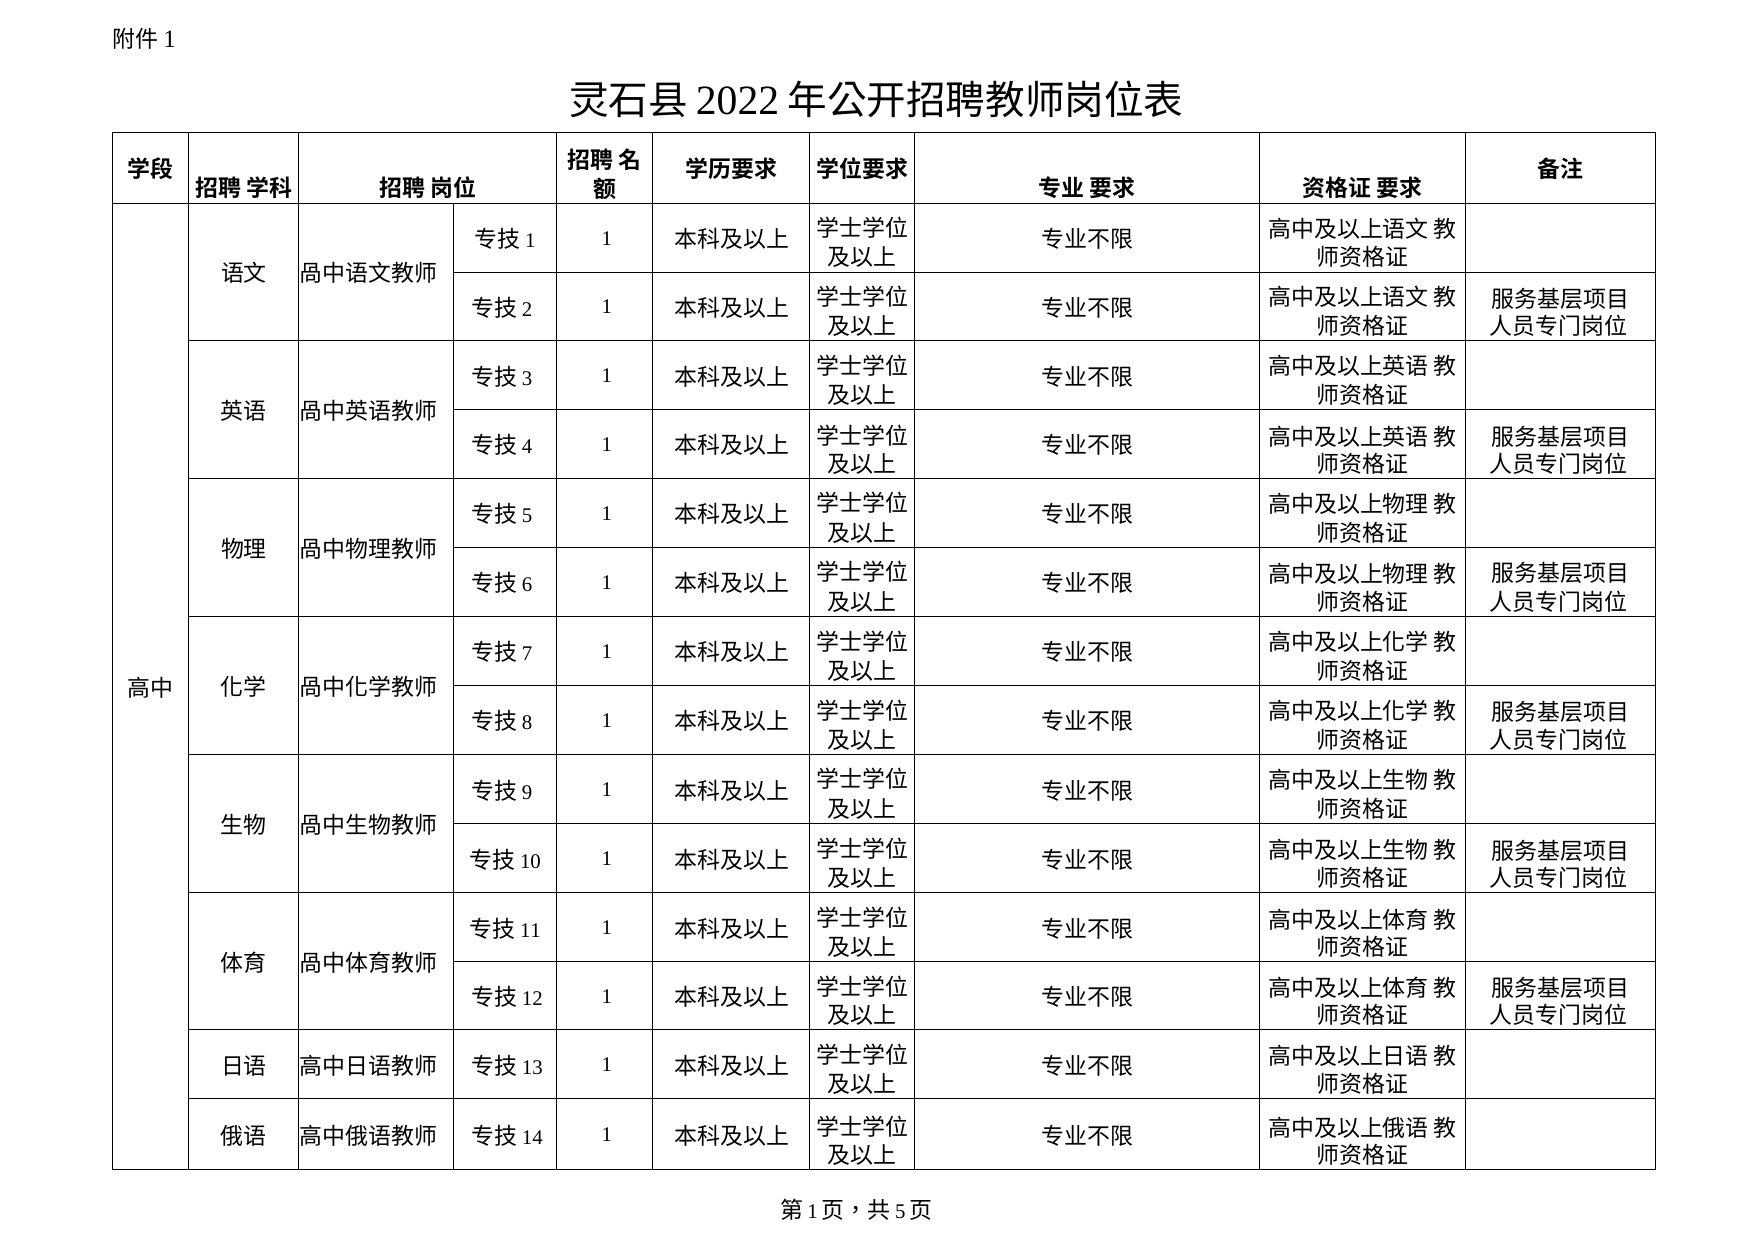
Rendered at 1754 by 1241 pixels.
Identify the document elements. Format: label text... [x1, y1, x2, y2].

table_cell 1 [557, 273, 652, 340]
table_cell 本科及以上 [653, 1030, 809, 1098]
table_cell 高中日语教师 [299, 1030, 453, 1098]
table_cell 语文 [189, 204, 298, 340]
table_cell 本科及以上 [653, 1099, 809, 1169]
table_cell 专技1 [454, 204, 556, 272]
table_cell 1 [557, 686, 652, 754]
table_cell [1466, 204, 1655, 272]
table_cell 专业不限 [915, 617, 1259, 685]
table_cell 专业不限 [915, 824, 1259, 892]
table_cell 1 [557, 1099, 652, 1169]
table_cell 1 [557, 893, 652, 961]
table_cell 高中 [113, 204, 188, 1169]
table_cell 专技11 [454, 893, 556, 961]
table_cell 高中及以上体育 教师资格证 [1260, 893, 1465, 961]
table_cell 高中及以上生物 教师资格证 [1260, 824, 1465, 892]
table_cell 物理 [189, 479, 298, 616]
table_cell 学士学位 及以上 [810, 410, 914, 478]
table_header 学历要求 [653, 133, 809, 203]
table_cell 本科及以上 [653, 410, 809, 478]
table_header 招聘 名额 [557, 133, 652, 203]
table_cell 生物 [189, 755, 298, 892]
table_cell 本科及以上 [653, 686, 809, 754]
table_cell 俄语 [189, 1099, 298, 1169]
table_cell 专业不限 [915, 755, 1259, 823]
table_cell 1 [557, 204, 652, 272]
table_cell 高中及以上化学 教师资格证 [1260, 617, 1465, 685]
table_cell 本科及以上 [653, 548, 809, 616]
table_cell 专技3 [454, 341, 556, 409]
table_cell 1 [557, 410, 652, 478]
table_cell 1 [557, 1030, 652, 1098]
table_cell 学士学位 及以上 [810, 273, 914, 340]
table_cell 1 [557, 341, 652, 409]
table_cell 学士学位 及以上 [810, 893, 914, 961]
table_cell 1 [557, 755, 652, 823]
table_cell 专技8 [454, 686, 556, 754]
table_header 招聘 岗位 [299, 133, 556, 203]
table_cell 本科及以上 [653, 962, 809, 1029]
table_cell 专技9 [454, 755, 556, 823]
table_cell 高中俄语教师 [299, 1099, 453, 1169]
table_cell 服务基层项目 人员专门岗位 [1466, 410, 1655, 478]
table_cell 专技6 [454, 548, 556, 616]
table_header 学位要求 [810, 133, 914, 203]
table_cell 专技4 [454, 410, 556, 478]
table_cell 专业不限 [915, 962, 1259, 1029]
table_cell 服务基层项目 人员专门岗位 [1466, 962, 1655, 1029]
table_cell 咼中物理教师 [299, 479, 453, 616]
table_cell 1 [557, 962, 652, 1029]
table_cell [1466, 479, 1655, 547]
table_cell 专技10 [454, 824, 556, 892]
table_cell 1 [557, 617, 652, 685]
table_cell 学士学位 及以上 [810, 824, 914, 892]
table_cell 高中及以上体育 教师资格证 [1260, 962, 1465, 1029]
table_cell 专业不限 [915, 548, 1259, 616]
table_cell 学士学位 及以上 [810, 686, 914, 754]
table_header 资格证 要求 [1260, 133, 1465, 203]
text 附件1 [113, 21, 1656, 54]
table_header 招聘 学科 [189, 133, 298, 203]
table_cell 咼中体育教师 [299, 893, 453, 1029]
table_cell 专业不限 [915, 341, 1259, 409]
table_cell 本科及以上 [653, 617, 809, 685]
table_cell 1 [557, 548, 652, 616]
table_cell 咼中语文教师 [299, 204, 453, 340]
table_cell 高中及以上生物 教师资格证 [1260, 755, 1465, 823]
table_cell 学士学位 及以上 [810, 962, 914, 1029]
table_cell 专技2 [454, 273, 556, 340]
table_cell 本科及以上 [653, 479, 809, 547]
table_cell 高中及以上物理 教师资格证 [1260, 548, 1465, 616]
table_cell [1466, 1030, 1655, 1098]
table_cell [1466, 1099, 1655, 1169]
table_cell [1466, 341, 1655, 409]
table_cell 服务基层项目 人员专门岗位 [1466, 273, 1655, 340]
table_cell [1466, 755, 1655, 823]
table_cell 学士学位 及以上 [810, 1030, 914, 1098]
table_cell 服务基层项目 人员专门岗位 [1466, 548, 1655, 616]
table_cell 服务基层项目 人员专门岗位 [1466, 686, 1655, 754]
table_cell 学士学位 及以上 [810, 755, 914, 823]
table_cell 高中及以上俄语 教师资格证 [1260, 1099, 1465, 1169]
table_cell 服务基层项目 人员专门岗位 [1466, 824, 1655, 892]
table_header 专业 要求 [915, 133, 1259, 203]
table_cell 专技7 [454, 617, 556, 685]
table_cell 学士学位 及以上 [810, 1099, 914, 1169]
table_cell 本科及以上 [653, 893, 809, 961]
table_cell 本科及以上 [653, 341, 809, 409]
table_cell 高中及以上语文 教师资格证 [1260, 204, 1465, 272]
table_cell 高中及以上语文 教师资格证 [1260, 273, 1465, 340]
subtitle 灵石县2022年公开招聘教师岗位表 [569, 68, 1656, 126]
table_cell 专技14 [454, 1099, 556, 1169]
table_cell 咼中生物教师 [299, 755, 453, 892]
table_cell 日语 [189, 1030, 298, 1098]
table_cell 学士学位 及以上 [810, 617, 914, 685]
table_cell 体育 [189, 893, 298, 1029]
table_cell 本科及以上 [653, 755, 809, 823]
table_cell 专技12 [454, 962, 556, 1029]
table_cell 专业不限 [915, 686, 1259, 754]
table_header 学段 [113, 133, 188, 203]
table_cell 高中及以上英语 教师资格证 [1260, 410, 1465, 478]
table_cell 化学 [189, 617, 298, 754]
table_cell [1466, 893, 1655, 961]
table_cell 专业不限 [915, 1030, 1259, 1098]
table_cell 专业不限 [915, 410, 1259, 478]
table_cell 高中及以上化学 教师资格证 [1260, 686, 1465, 754]
table_cell 学士学位 及以上 [810, 479, 914, 547]
table_cell 学士学位 及以上 [810, 341, 914, 409]
table_cell 专业不限 [915, 273, 1259, 340]
table_cell 本科及以上 [653, 824, 809, 892]
table_cell 专业不限 [915, 893, 1259, 961]
table_cell 专业不限 [915, 204, 1259, 272]
table_cell 专业不限 [915, 479, 1259, 547]
table_cell 专技13 [454, 1030, 556, 1098]
table_cell 1 [557, 824, 652, 892]
table_cell 本科及以上 [653, 273, 809, 340]
table_cell 本科及以上 [653, 204, 809, 272]
table_cell 英语 [189, 341, 298, 478]
table_cell 咼中化学教师 [299, 617, 453, 754]
table_cell 专业不限 [915, 1099, 1259, 1169]
table_cell 咼中英语教师 [299, 341, 453, 478]
table_cell [1466, 617, 1655, 685]
table_cell 专技5 [454, 479, 556, 547]
table_header 备注 [1466, 133, 1655, 203]
table_cell 1 [557, 479, 652, 547]
table_cell 高中及以上日语 教师资格证 [1260, 1030, 1465, 1098]
table_cell 高中及以上物理 教师资格证 [1260, 479, 1465, 547]
table_cell 学士学位 及以上 [810, 204, 914, 272]
table_cell 高中及以上英语 教师资格证 [1260, 341, 1465, 409]
table_cell 学士学位 及以上 [810, 548, 914, 616]
